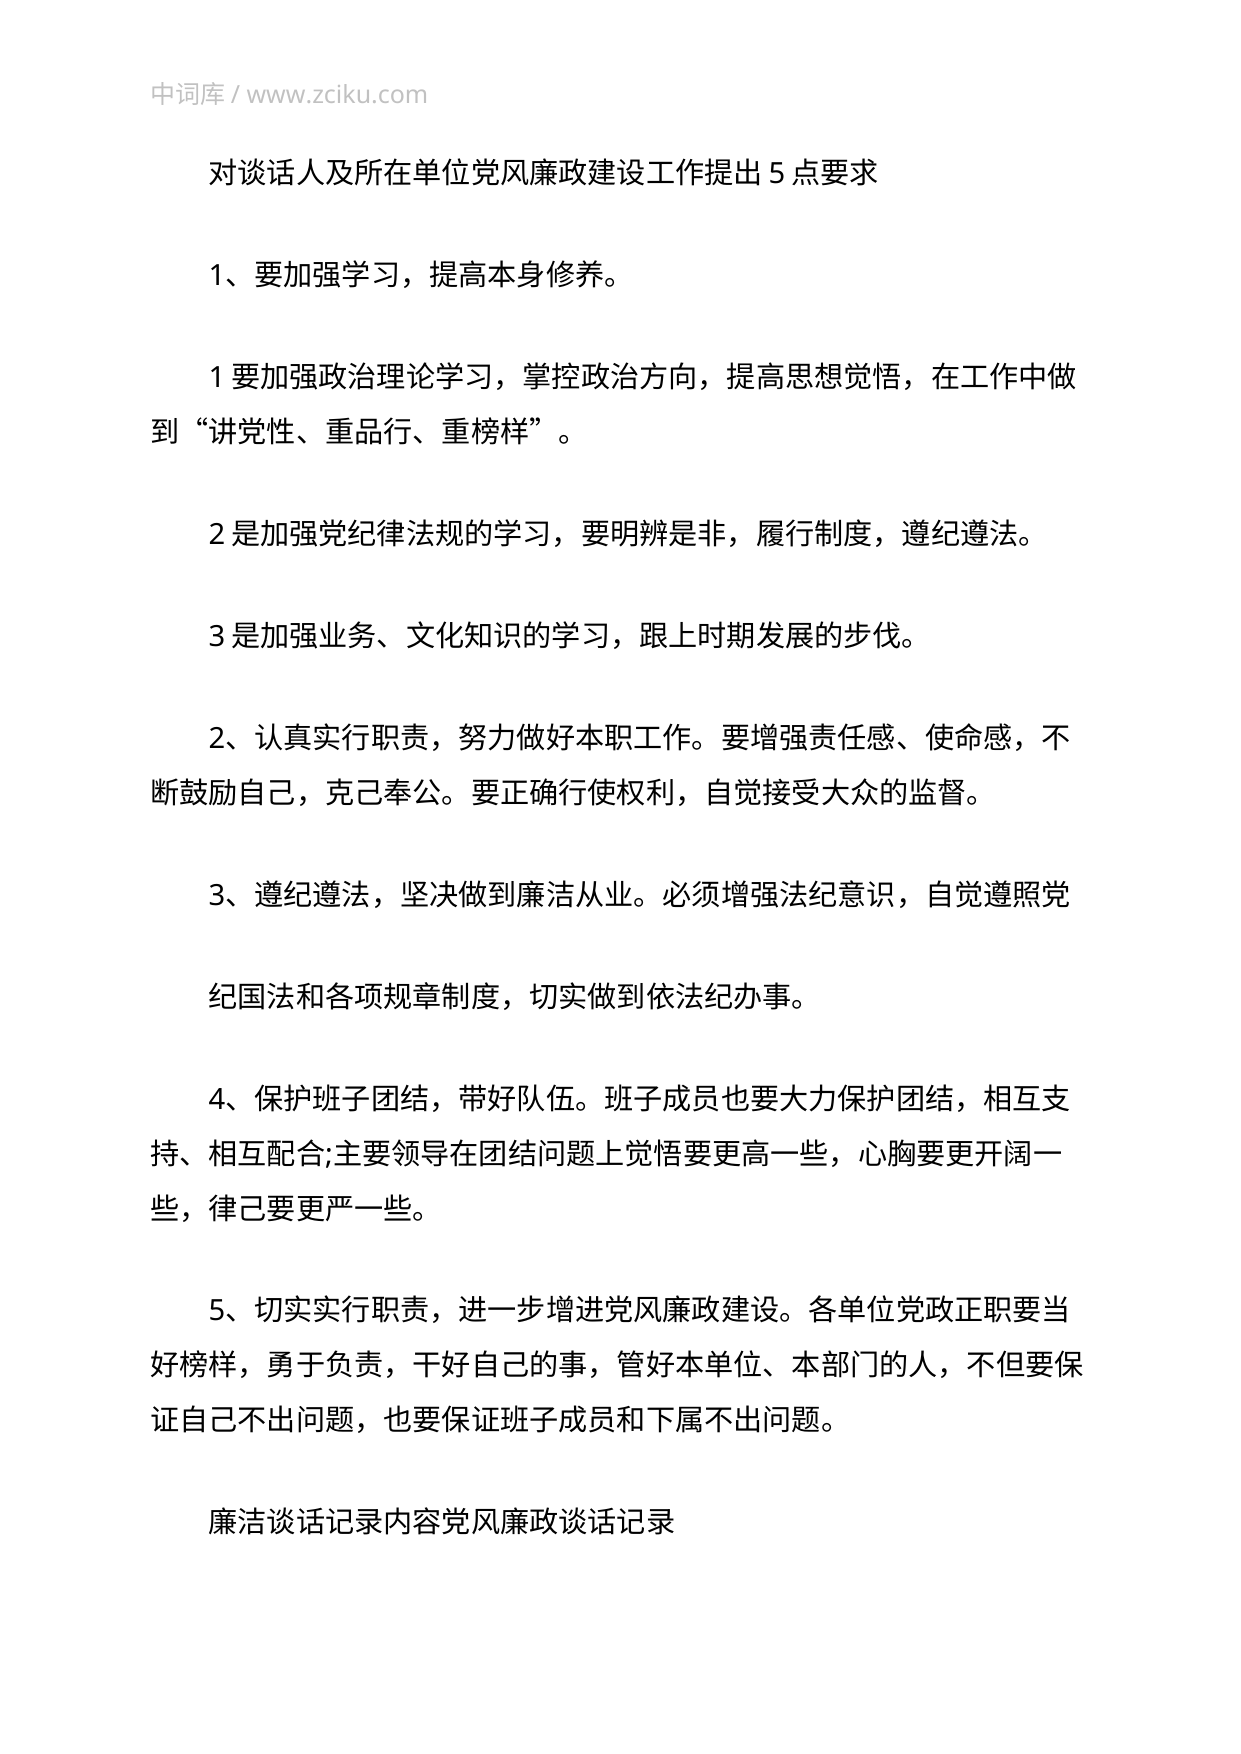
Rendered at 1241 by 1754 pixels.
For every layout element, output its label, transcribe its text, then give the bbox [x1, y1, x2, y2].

text 纪国法和各项规章制度，切实做到依法纪办事。 [150, 973, 1090, 1016]
text 3是加强业务、文化知识的学习，跟上时期发展的步伐。 [150, 613, 1090, 655]
text 2、认真实行职责，努力做好本职工作。要增强责任感、使命感，不断鼓励自己，克己奉公。要正确行使权利，自觉接受大众的监督。 [150, 715, 1090, 812]
text 4、保护班子团结，带好队伍。班子成员也要大力保护团结，相互支持、相互配合;主要领导在团结问题上觉悟要更高一些，心胸要更开阔一些，律己要更严一些。 [150, 1075, 1090, 1227]
text 廉洁谈话记录内容党风廉政谈话记录 [150, 1499, 1090, 1541]
text 3、遵纪遵法，坚决做到廉洁从业。必须增强法纪意识，自觉遵照党 [150, 871, 1090, 914]
text 5、切实实行职责，进一步增进党风廉政建设。各单位党政正职要当好榜样，勇于负责，干好自己的事，管好本单位、本部门的人，不但要保证自己不出问题，也要保证班子成员和下属不出问题。 [150, 1287, 1090, 1439]
text 1、要加强学习，提高本身修养。 [150, 252, 1090, 294]
text 1要加强政治理论学习，掌控政治方向，提高思想觉悟，在工作中做到“讲党性、重品行、重榜样”。 [150, 354, 1090, 451]
text 对谈话人及所在单位党风廉政建设工作提出5点要求 [150, 150, 1090, 192]
text 2是加强党纪律法规的学习，要明辨是非，履行制度，遵纪遵法。 [150, 511, 1090, 553]
